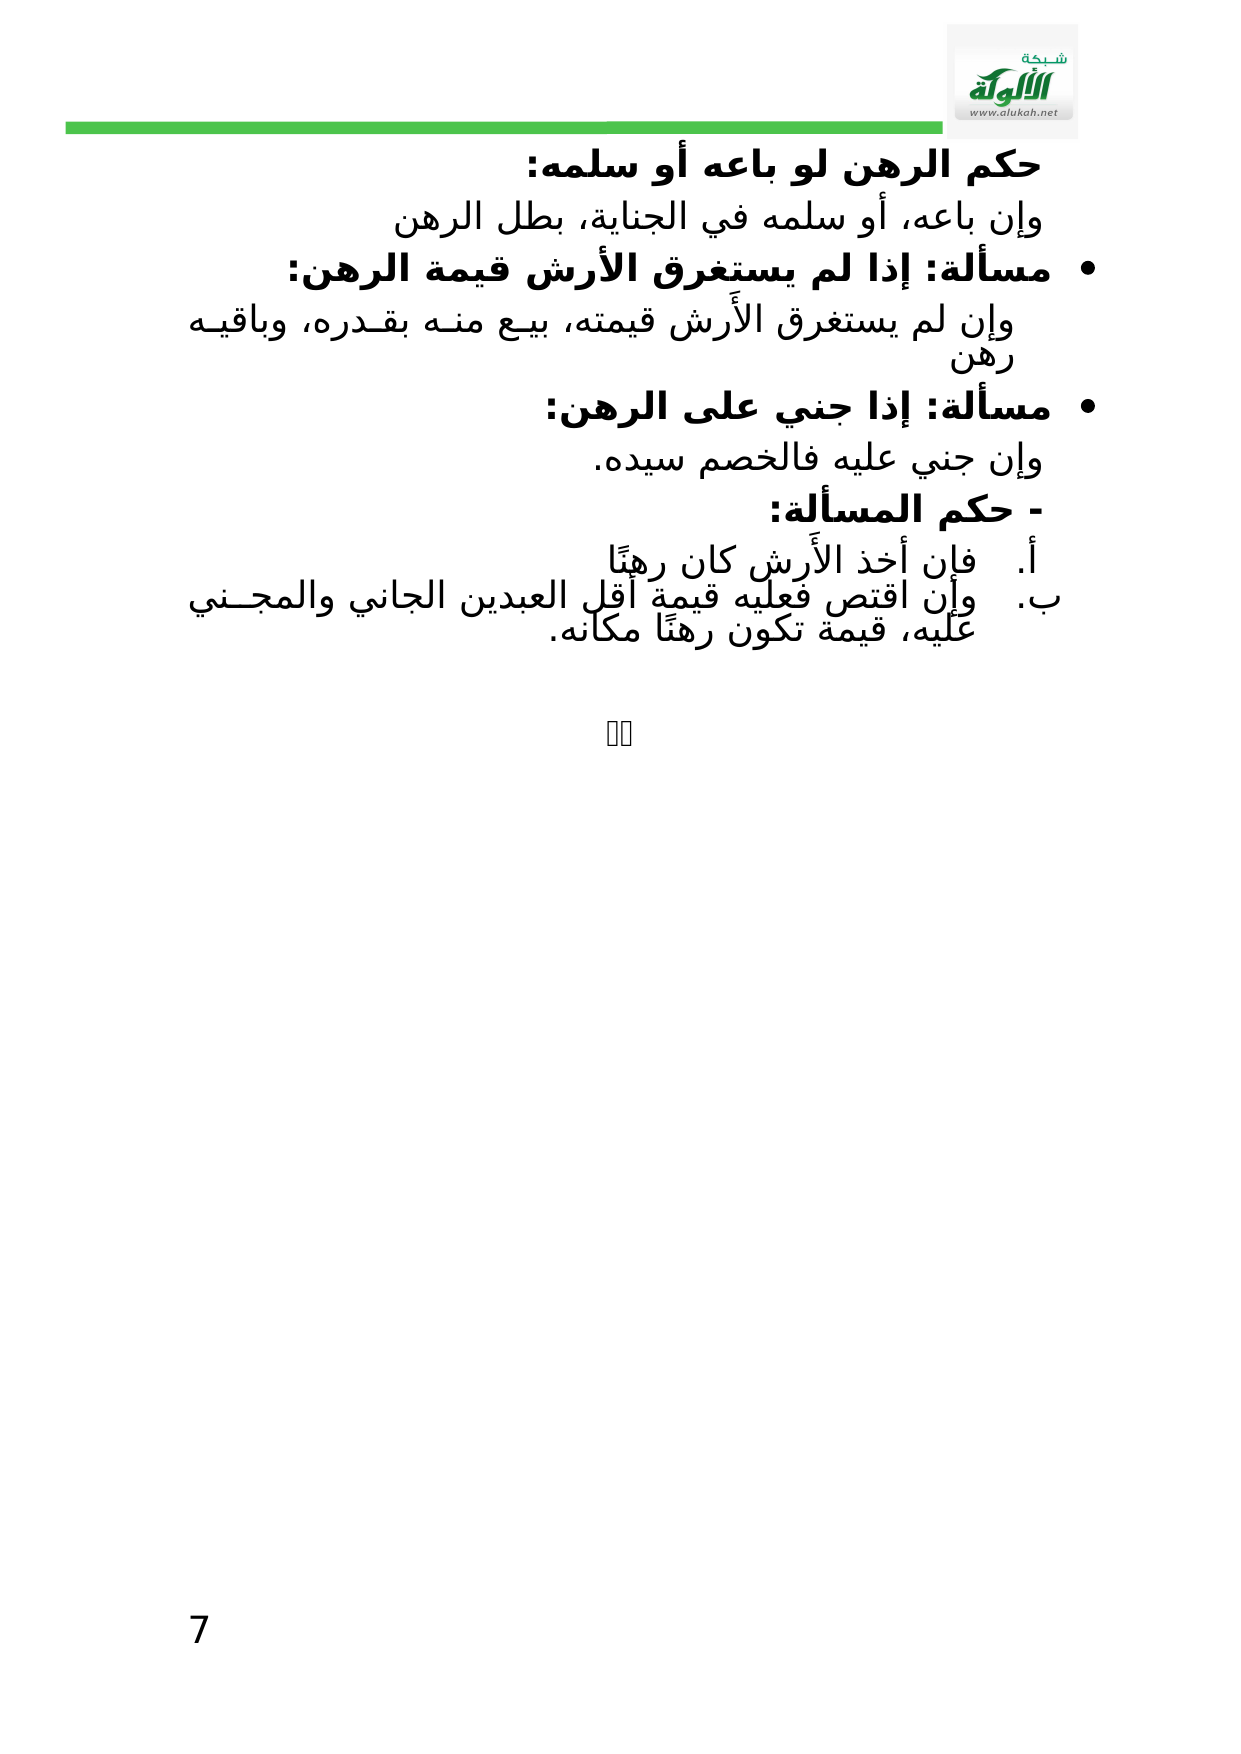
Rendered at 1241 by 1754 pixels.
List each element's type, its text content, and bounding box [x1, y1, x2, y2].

list مسألة: إذا لم يستغرق الأرش قيمة الرهن: [819, 253, 1081, 288]
list مسألة: إذا جني على الرهن: [187, 391, 646, 426]
list مسألة: إذا جني على الرهن: [632, 391, 1081, 426]
list فإن أخذ الأَرش كان رهنًا [187, 546, 1015, 581]
text وإن باعه، أو سلمه في الجناية، بطل الرهن [450, 202, 1044, 236]
text وإن باعه، أو سلمه في الجناية، بطل الرهن [187, 202, 467, 236]
text وإن لم يستغرق الأَرش قيمته، بيع منه بقدره، وباقيه رهن [187, 305, 1015, 374]
list مسألة: إذا لم يستغرق الأرش قيمة الرهن: [187, 253, 388, 288]
text - حكم المسألة: [187, 494, 985, 529]
text حكم الرهن لو باعه أو سلمه: [187, 150, 819, 185]
text حكم الرهن لو باعه أو سلمه: [806, 150, 929, 185]
list مسألة: إذا لم يستغرق الأرش قيمة الرهن: [374, 253, 843, 288]
text حكم الرهن لو باعه أو سلمه: [913, 150, 1010, 185]
text وإن جني عليه فالخصم سيده. [187, 443, 784, 478]
list وإن اقتص فعليه قيمة أقل العبدين الجاني والمجني عليه، قيمة تكون رهنًا مكانه. [187, 581, 1015, 651]
text وإن جني عليه فالخصم سيده. [703, 443, 1044, 478]
text - حكم المسألة: [946, 494, 1044, 529]
text حكم الرهن لو باعه أو سلمه: [974, 150, 1044, 185]
